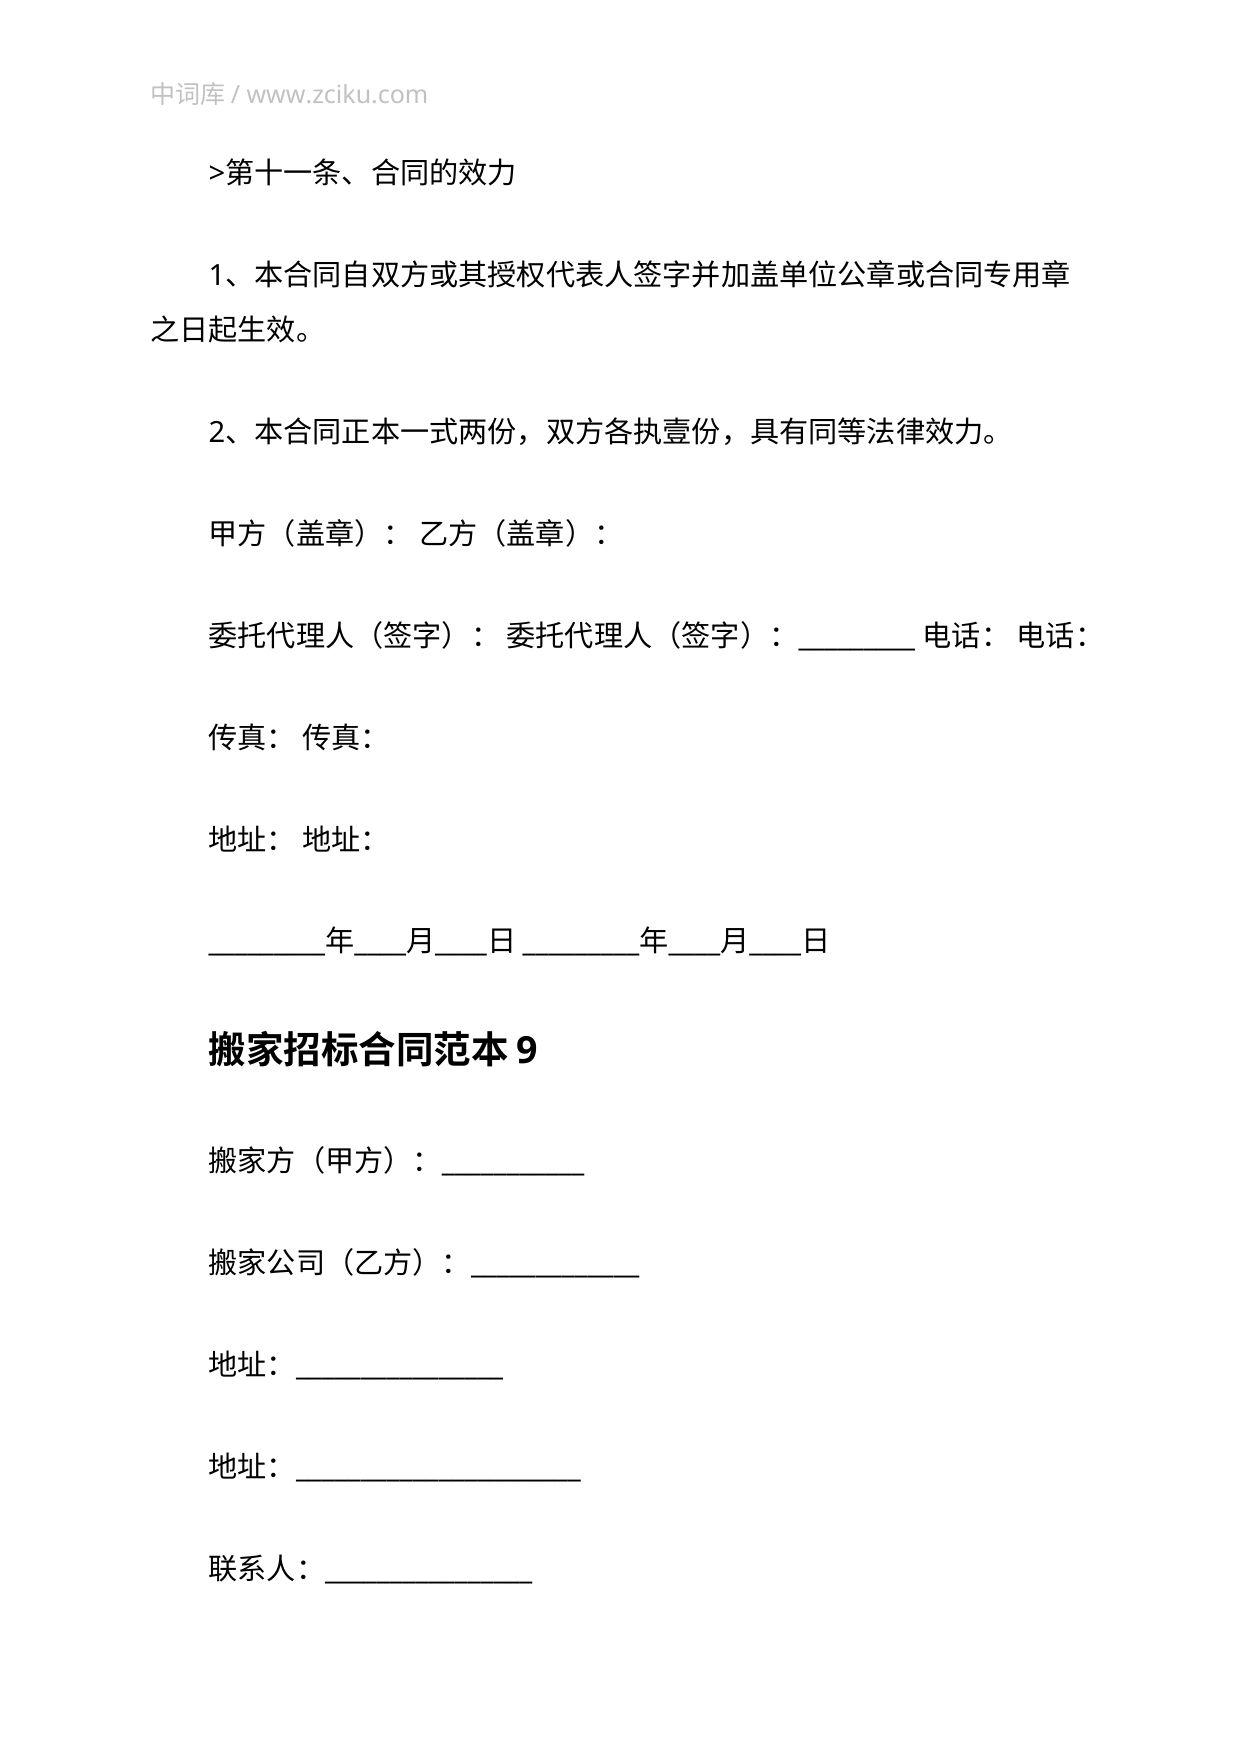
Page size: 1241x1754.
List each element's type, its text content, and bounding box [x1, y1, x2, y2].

text 搬家公司（乙方）：_____________ [150, 1239, 1090, 1282]
text 搬家招标合同范本9 [150, 1020, 1090, 1074]
text 传真： 传真： [150, 714, 1090, 757]
text 搬家方（甲方）：___________ [150, 1138, 1090, 1180]
text 委托代理人（签字）： 委托代理人（签字）：_________ 电话： 电话： [150, 612, 1090, 655]
text 联系人：________________ [150, 1546, 1090, 1588]
text >第十一条、合同的效力 [150, 150, 1090, 192]
text 地址：______________________ [150, 1443, 1090, 1486]
text 1、本合同自双方或其授权代表人签字并加盖单位公章或合同专用章之日起生效。 [150, 252, 1090, 349]
text 2、本合同正本一式两份，双方各执壹份，具有同等法律效力。 [150, 409, 1090, 451]
text 地址： 地址： [150, 816, 1090, 858]
text _________年____月____日 _________年____月____日 [150, 918, 1090, 960]
text 地址：________________ [150, 1342, 1090, 1384]
text 甲方（盖章）： 乙方（盖章）： [150, 511, 1090, 553]
